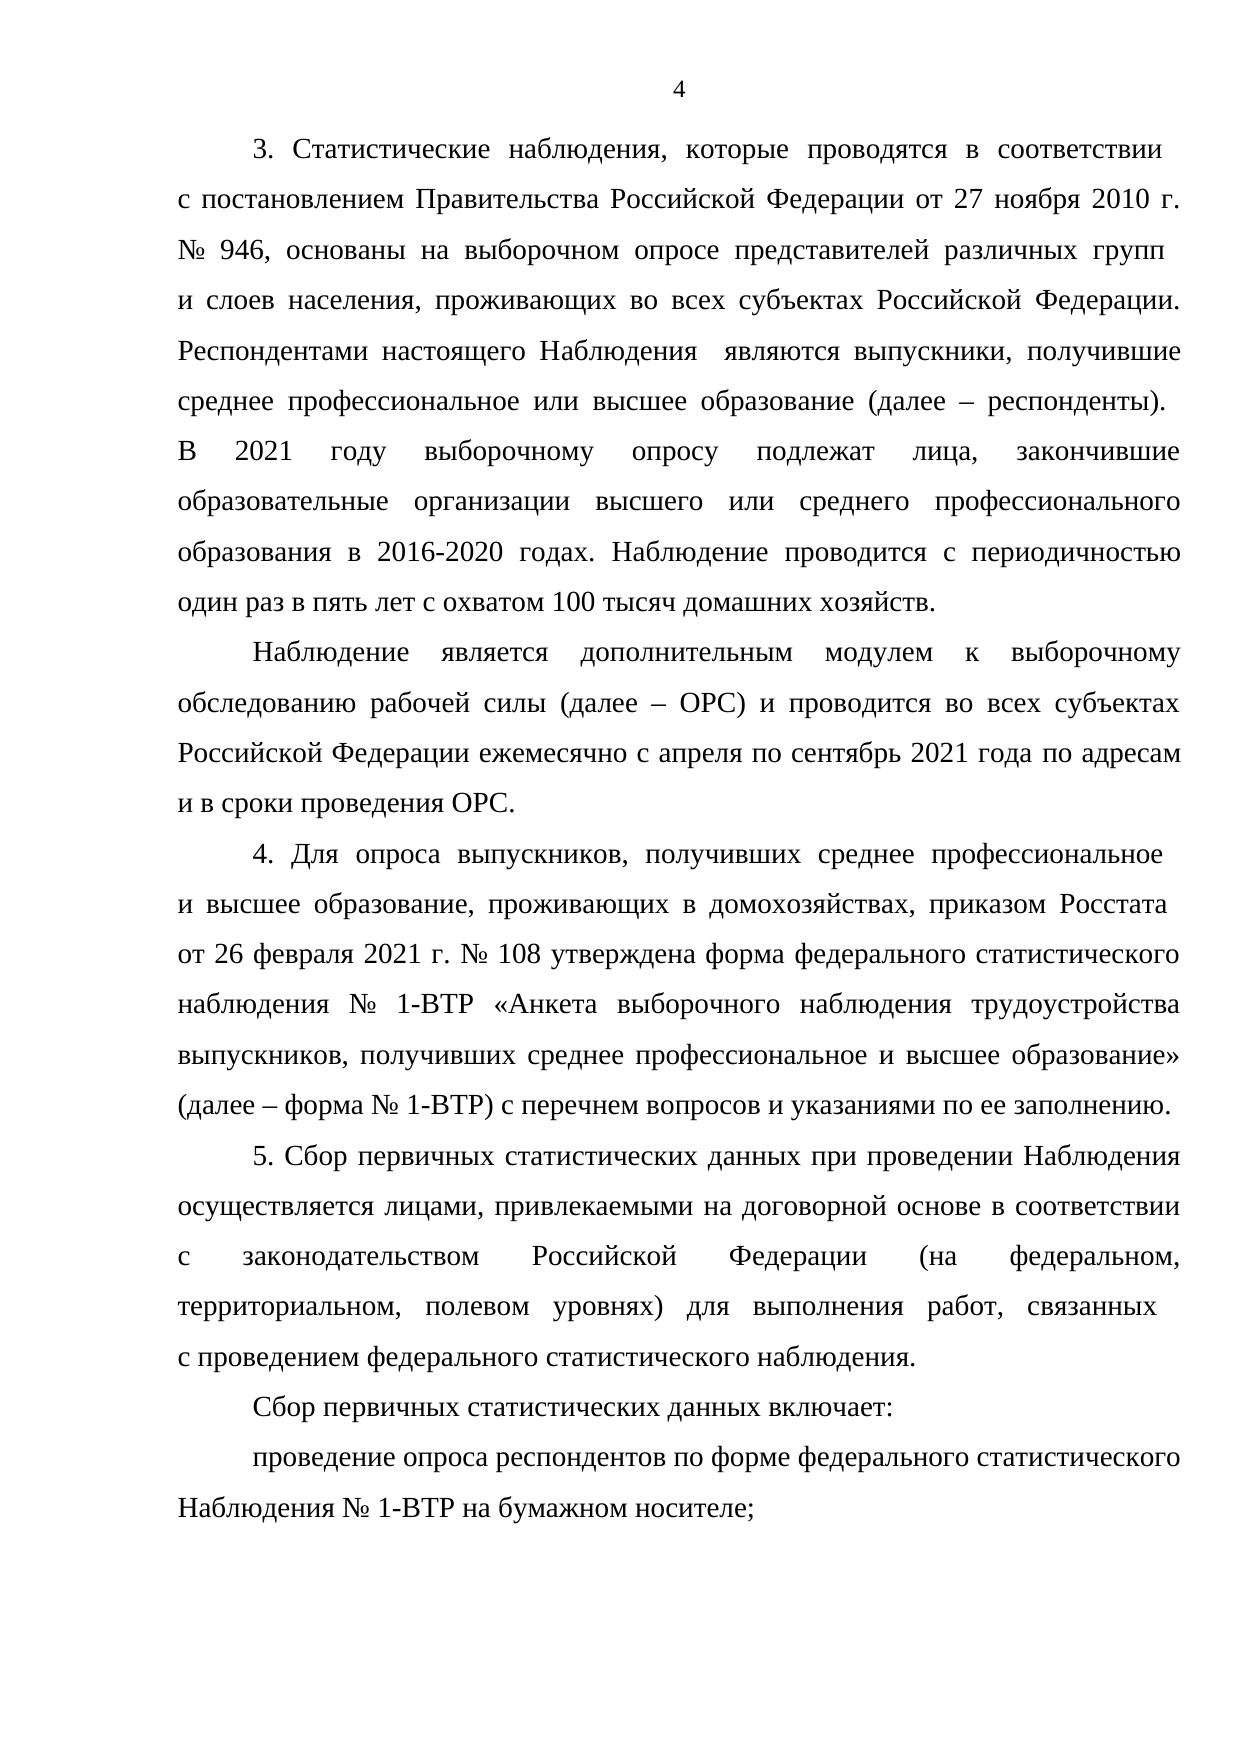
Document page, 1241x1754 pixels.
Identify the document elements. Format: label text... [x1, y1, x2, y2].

text Сбор первичных статистических данных включает: [177, 1389, 1181, 1423]
text Наблюдение является дополнительным модулем к выборочному обследованию рабочей силы (далее – ОРС) и проводится во всех субъектах Российской Федерации ежемесячно с апреля по сентябрь 2021 года по адресам и в сроки проведения ОРС. [177, 634, 1181, 819]
text 5. Сбор первичных статистических данных при проведении Наблюдения осуществляется лицами, привлекаемыми на договорной основе в соответствии с законодательством Российской Федерации (на федеральном, территориальном, полевом уровнях) для выполнения работ, связанных с проведением федерального статистического наблюдения. [177, 1138, 1181, 1372]
text 4. Для опроса выпускников, получивших среднее профессиональное и высшее образование, проживающих в домохозяйствах, приказом Росстата от 26 февраля 2021 г. № 108 утверждена форма федерального статистического наблюдения № 1-ВТР «Анкета выборочного наблюдения трудоустройства выпускников, получивших среднее профессиональное и высшее образование» (далее – форма № 1-ВТР) с перечнем вопросов и указаниями по ее заполнению. [177, 836, 1181, 1121]
text 3. Статистические наблюдения, которые проводятся в соответствии с постановлением Правительства Российской Федерации от 27 ноября 2010 г. № 946, основаны на выборочном опросе представителей различных групп и слоев населения, проживающих во всех субъектах Российской Федерации. Респондентами настоящего Наблюдения являются выпускники, получившие среднее профессиональное или высшее образование (далее – респонденты). В 2021 году выборочному опросу подлежат лица, закончившие образовательные организации высшего или среднего профессионального образования в 2016-2020 годах. Наблюдение проводится с периодичностью один раз в пять лет с охватом 100 тысяч домашних хозяйств. [177, 131, 1181, 618]
text проведение опроса респондентов по форме федерального статистического Наблюдения № 1-ВТР на бумажном носителе; [177, 1439, 1181, 1523]
